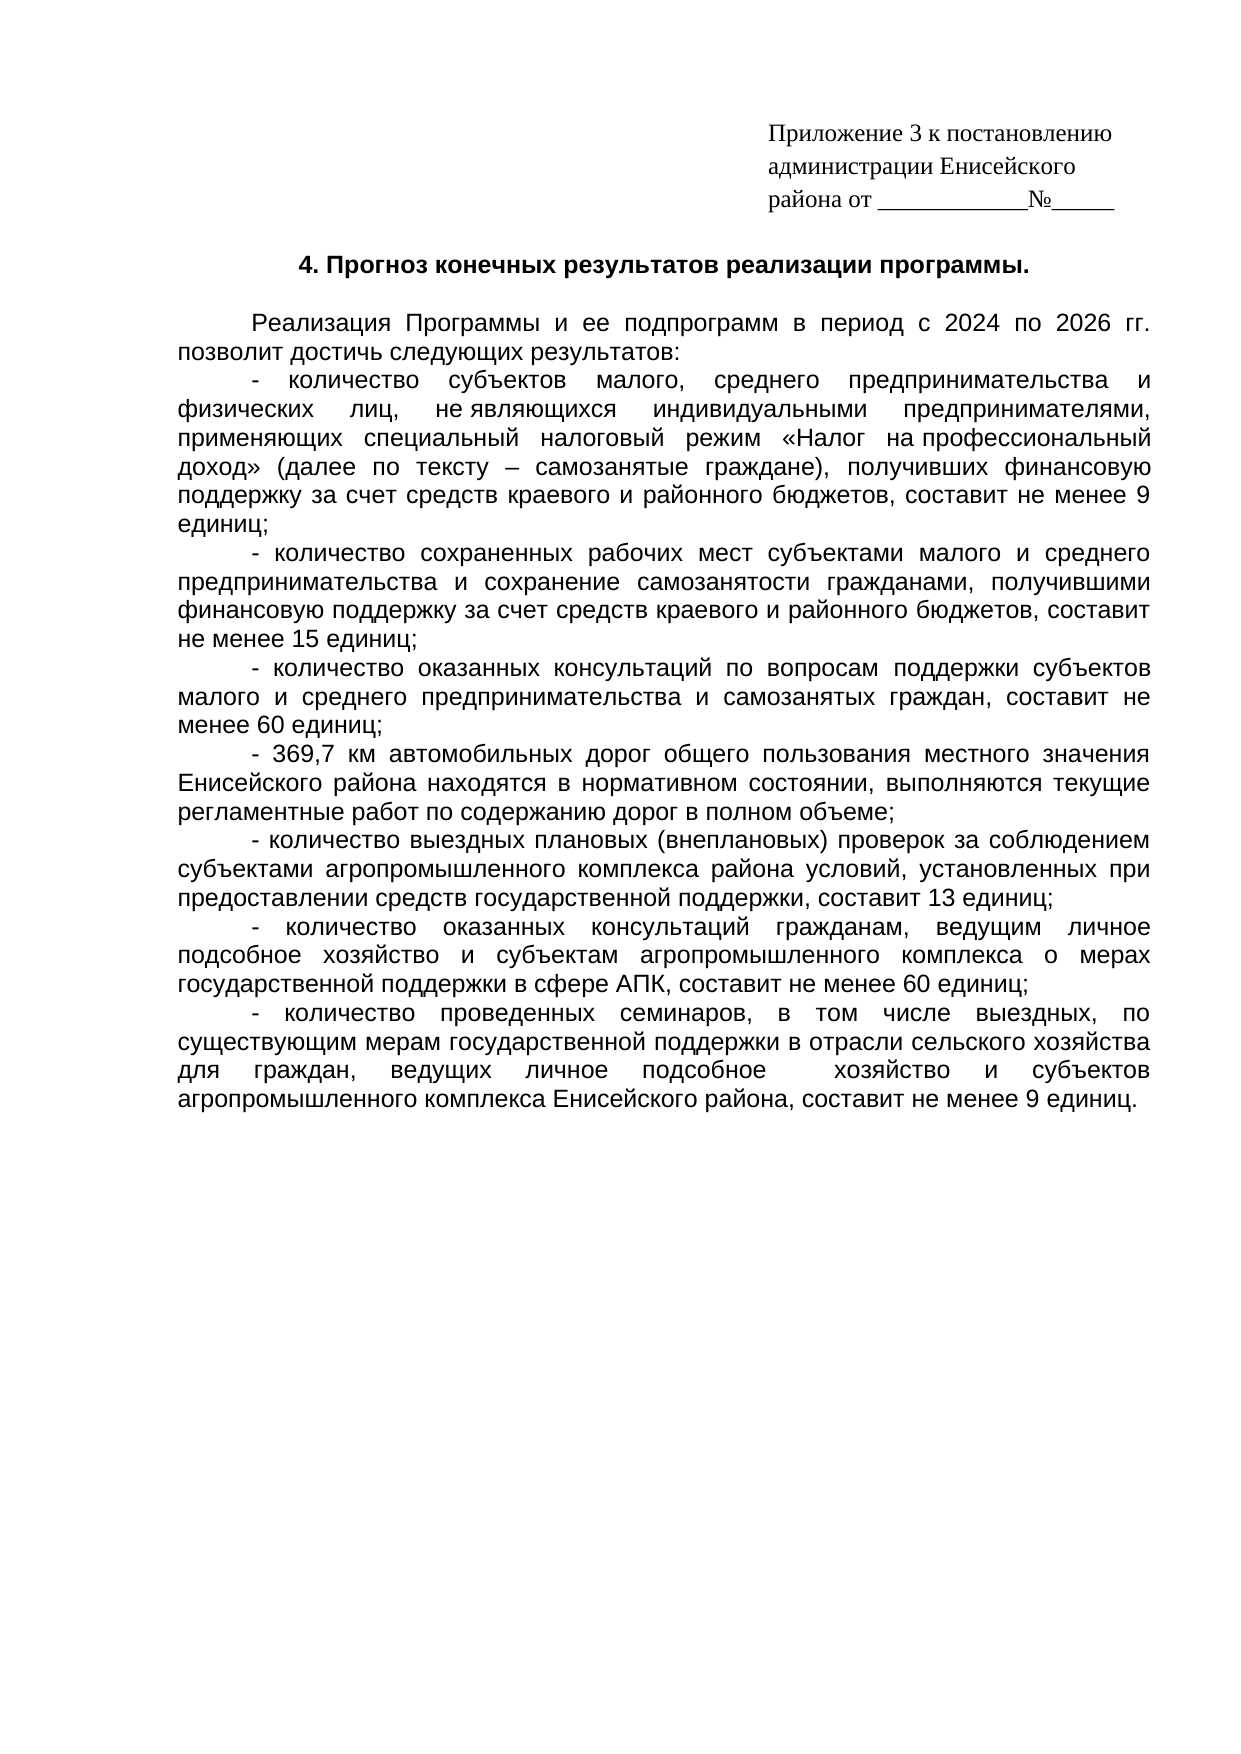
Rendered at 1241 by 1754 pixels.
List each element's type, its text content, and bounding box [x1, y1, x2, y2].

text 4. Прогноз конечных результатов реализации программы. [177, 250, 1152, 279]
text - количество субъектов малого, среднего предпринимательства и физических лиц, не являющихся индивидуальными предпринимателями, применяющих специальный налоговый режим «Налог на профессиональный доход» (далее по тексту – самозанятые граждане), получивших финансовую поддержку за счет средств краевого и районного бюджетов, составит не менее 9 единиц; [177, 365, 1152, 538]
text - 369,7 км автомобильных дорог общего пользования местного значения Енисейского района находятся в нормативном состоянии, выполняются текущие регламентные работ по содержанию дорог в полном объеме; [177, 739, 1152, 825]
text - количество оказанных консультаций по вопросам поддержки субъектов малого и среднего предпринимательства и самозанятых граждан, составит не менее 60 единиц; [177, 653, 1152, 739]
text - количество проведенных семинаров, в том числе выездных, по существующим мерам государственной поддержки в отрасли сельского хозяйства для граждан, ведущих личное подсобное хозяйство и субъектов агропромышленного комплекса Енисейского района, составит не менее 9 единиц. [177, 998, 1152, 1113]
text - количество оказанных консультаций гражданам, ведущим личное подсобное хозяйство и субъектам агропромышленного комплекса о мерах государственной поддержки в сфере АПК, составит не менее 60 единиц; [177, 911, 1152, 998]
text Приложение 3 к постановлению администрации Енисейского района от ____________№_____ [768, 118, 1152, 213]
text Реализация Программы и ее подпрограмм в период с 2024 по 2026 гг. позволит достичь следующих результатов: [177, 308, 1152, 365]
text - количество сохраненных рабочих мест субъектами малого и среднего предпринимательства и сохранение самозанятости гражданами, получившими финансовую поддержку за счет средств краевого и районного бюджетов, составит не менее 15 единиц; [177, 538, 1152, 653]
text - количество выездных плановых (внеплановых) проверок за соблюдением субъектами агропромышленного комплекса района условий, установленных при предоставлении средств государственной поддержки, составит 13 единиц; [177, 825, 1152, 911]
